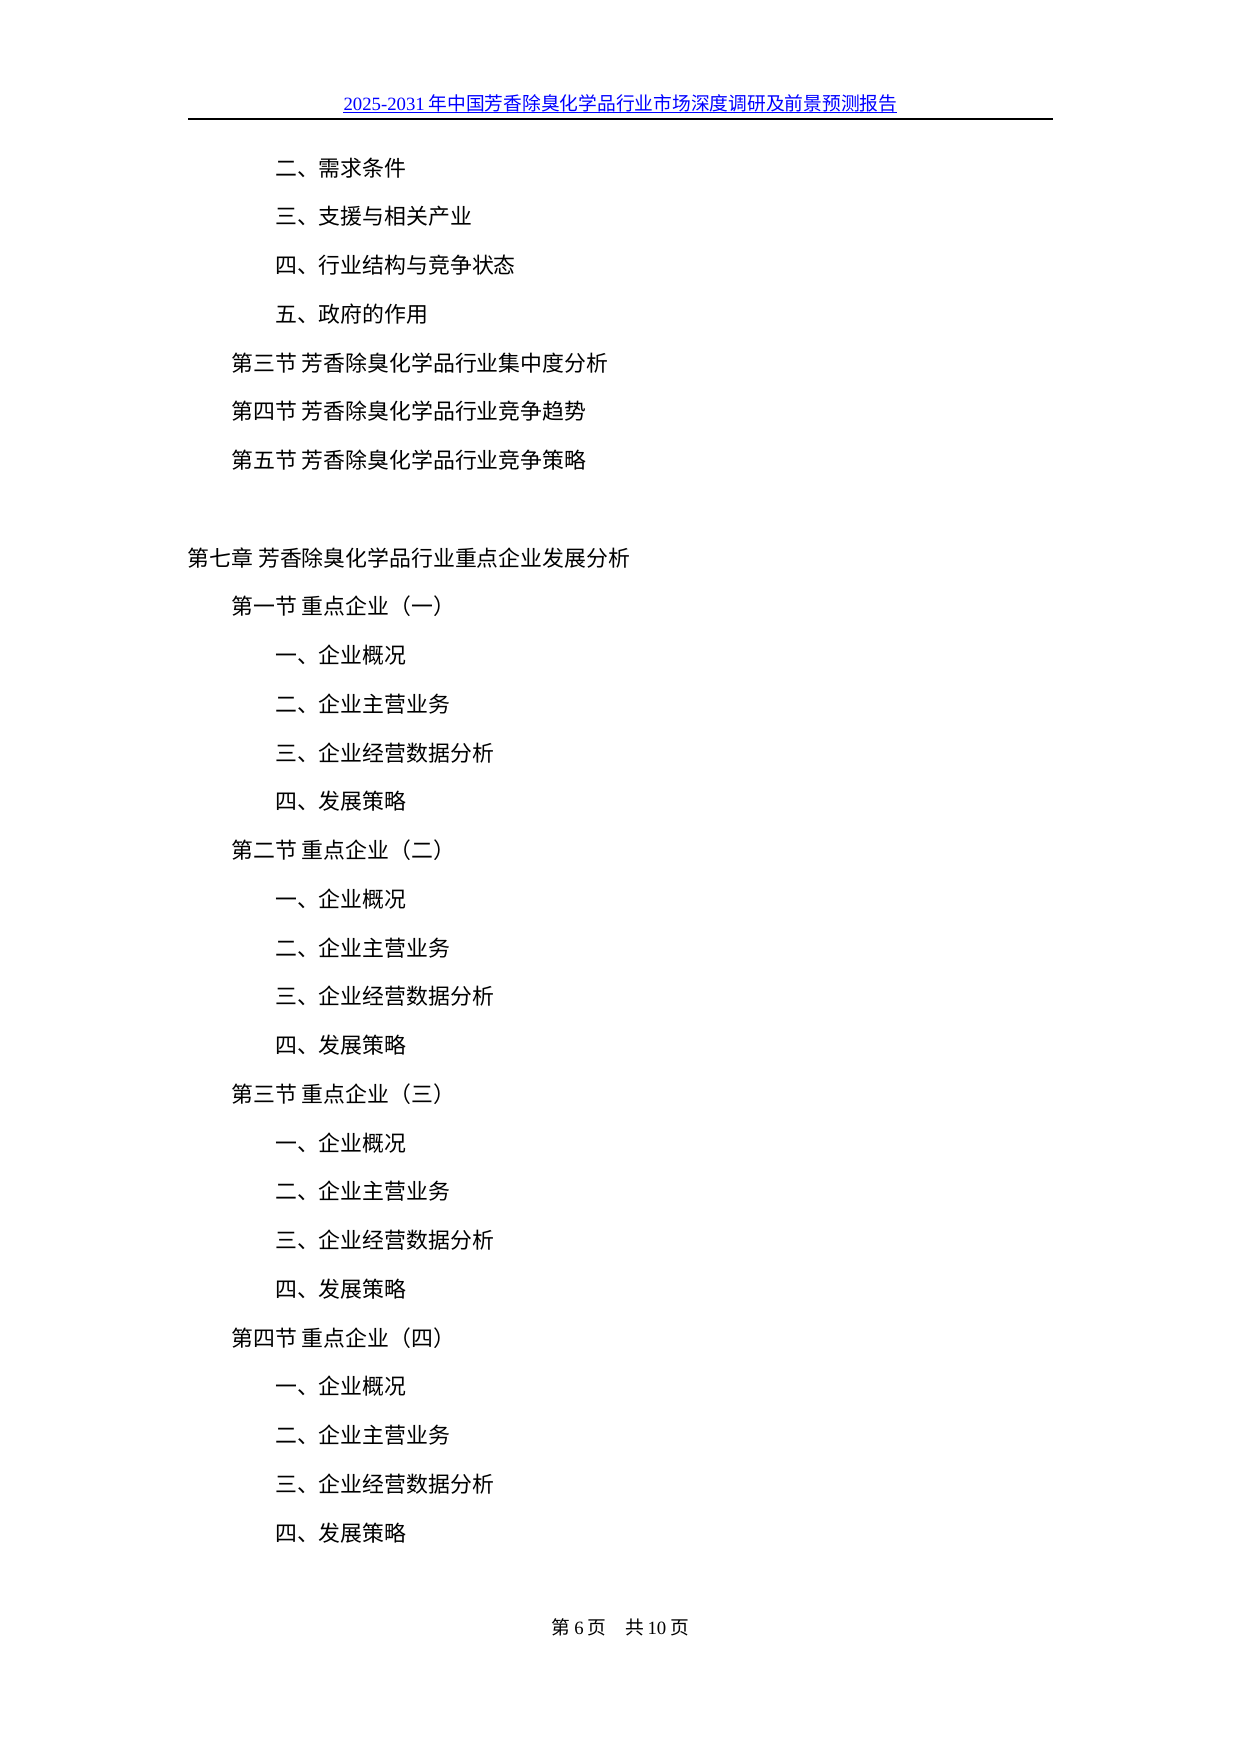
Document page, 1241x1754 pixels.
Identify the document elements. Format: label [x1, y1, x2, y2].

text [187, 150, 1053, 1548]
